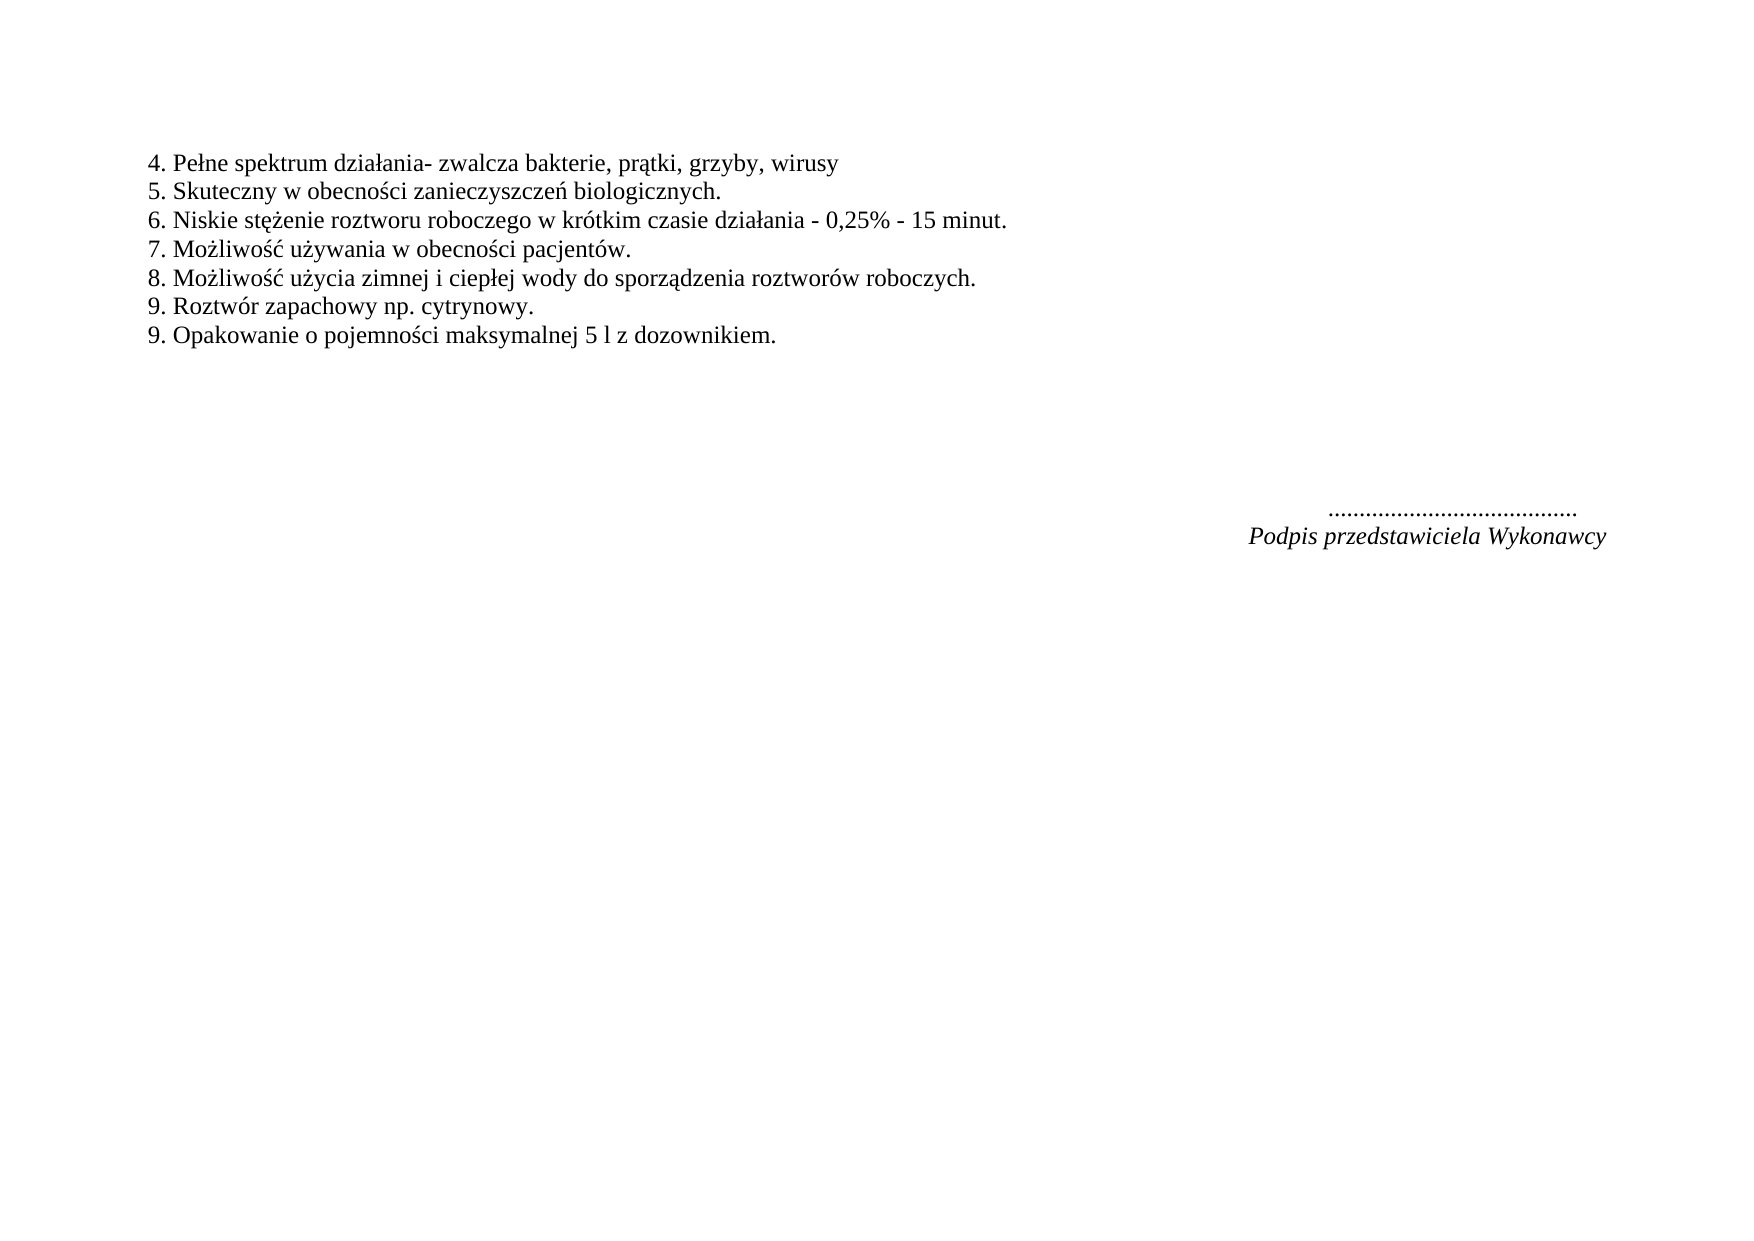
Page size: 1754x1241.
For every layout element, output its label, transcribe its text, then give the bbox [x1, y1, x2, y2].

text 4. Pełne spektrum działania- zwalcza bakterie, prątki, grzyby, wirusy [148, 148, 1606, 176]
text 5. Skuteczny w obecności zanieczyszczeń biologicznych. [148, 176, 1606, 205]
text 9. Roztwór zapachowy np. cytrynowy. [148, 291, 1606, 320]
text Podpis przedstawiciela Wykonawcy [148, 521, 1606, 550]
text 7. Możliwość używania w obecności pacjentów. [148, 234, 1606, 263]
text 6. Niskie stężenie roztworu roboczego w krótkim czasie działania - 0,25% - 15 minut. [148, 205, 1606, 234]
text 8. Możliwość użycia zimnej i ciepłej wody do sporządzenia roztworów roboczych. [148, 263, 1606, 291]
text 9. Opakowanie o pojemności maksymalnej 5 l z dozownikiem. [148, 320, 1606, 349]
text ........................................ [1254, 493, 1606, 521]
